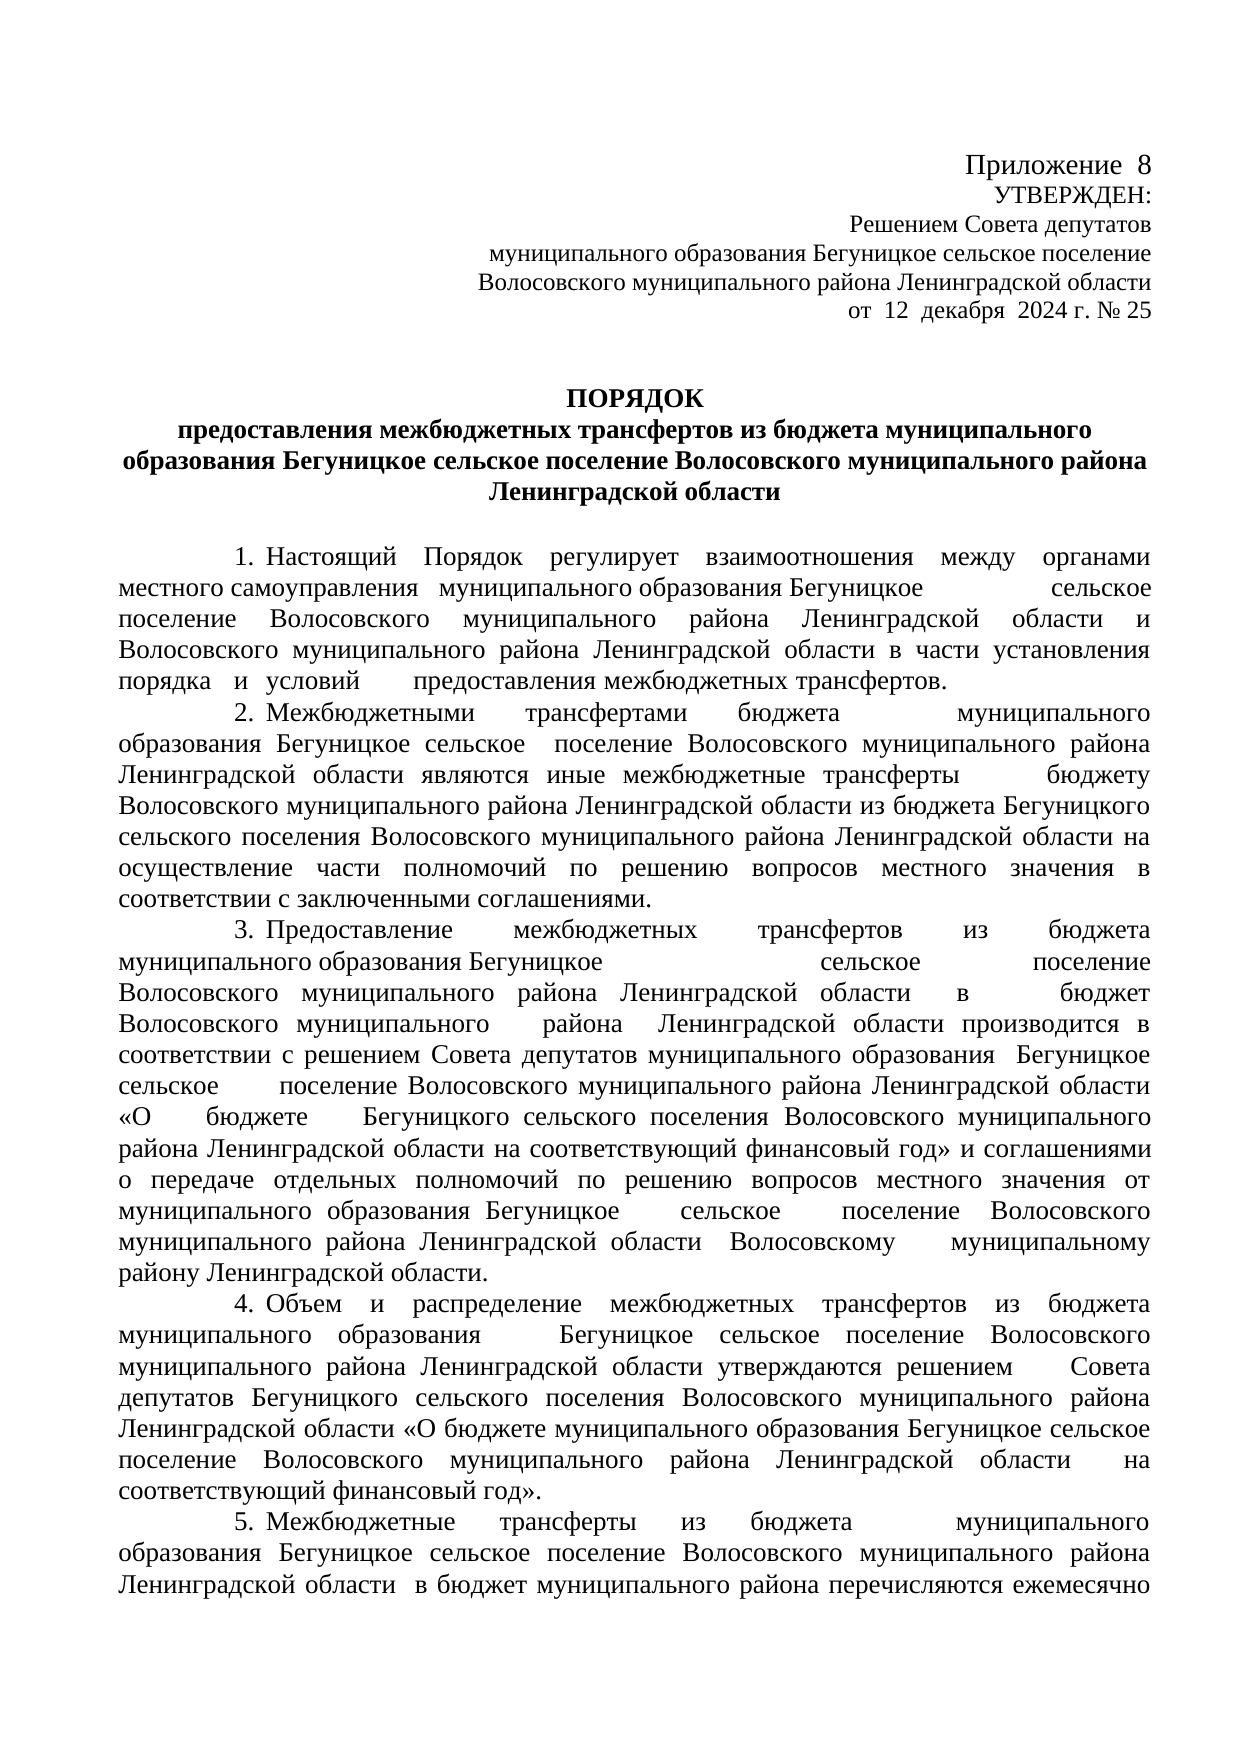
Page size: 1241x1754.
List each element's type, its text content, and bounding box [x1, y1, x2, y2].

text от 12 декабря 2024 г. № 25 [118, 295, 1152, 324]
text 1. Настоящий Порядок регулирует взаимоотношения между органами местного самоуправления муниципального образования Бегуницкое сельское поселение Волосовского муниципального района Ленинградской области и Волосовского муниципального района Ленинградской области в части установления порядка и условий предоставления межбюджетных трансфертов. [118, 540, 1152, 696]
text 2. Межбюджетными трансфертами бюджета муниципального образования Бегуницкое сельское поселение Волосовского муниципального района Ленинградской области являются иные межбюджетные трансферты бюджету Волосовского муниципального района Ленинградской области из бюджета Бегуницкого сельского поселения Волосовского муниципального района Ленинградской области на осуществление части полномочий по решению вопросов местного значения в соответствии с заключенными соглашениями. [118, 696, 1152, 914]
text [118, 1505, 1152, 1599]
text УТВЕРЖДЕН: [118, 180, 1152, 209]
text 3. Предоставление межбюджетных трансфертов из бюджета муниципального образования Бегуницкое сельское поселение Волосовского муниципального района Ленинградской области в бюджет Волосовского муниципального района Ленинградской области производится в соответствии с решением Совета депутатов муниципального образования Бегуницкое сельское поселение Волосовского муниципального района Ленинградской области «О бюджете Бегуницкого сельского поселения Волосовского муниципального района Ленинградской области на соответствующий финансовый год» и соглашениями о передаче отдельных полномочий по решению вопросов местного значения от муниципального образования Бегуницкое сельское поселение Волосовского муниципального района Ленинградской области Волосовскому муниципальному району Ленинградской области. [118, 914, 1152, 1287]
text муниципального образования Бегуницкое сельское поселение [118, 238, 1152, 267]
text Решением Совета депутатов [118, 209, 1152, 238]
text Приложение 8 [118, 147, 1152, 180]
text ПОРЯДОК [118, 382, 1152, 413]
text предоставления межбюджетных трансфертов из бюджета муниципального образования Бегуницкое сельское поселение Волосовского муниципального района Ленинградской области [118, 413, 1152, 506]
text Волосовского муниципального района Ленинградской области [118, 267, 1152, 295]
text 4. Объем и распределение межбюджетных трансфертов из бюджета муниципального образования Бегуницкое сельское поселение Волосовского муниципального района Ленинградской области утверждаются решением Совета депутатов Бегуницкого сельского поселения Волосовского муниципального района Ленинградской области «О бюджете муниципального образования Бегуницкое сельское поселение Волосовского муниципального района Ленинградской области на соответствующий финансовый год». [118, 1287, 1152, 1505]
